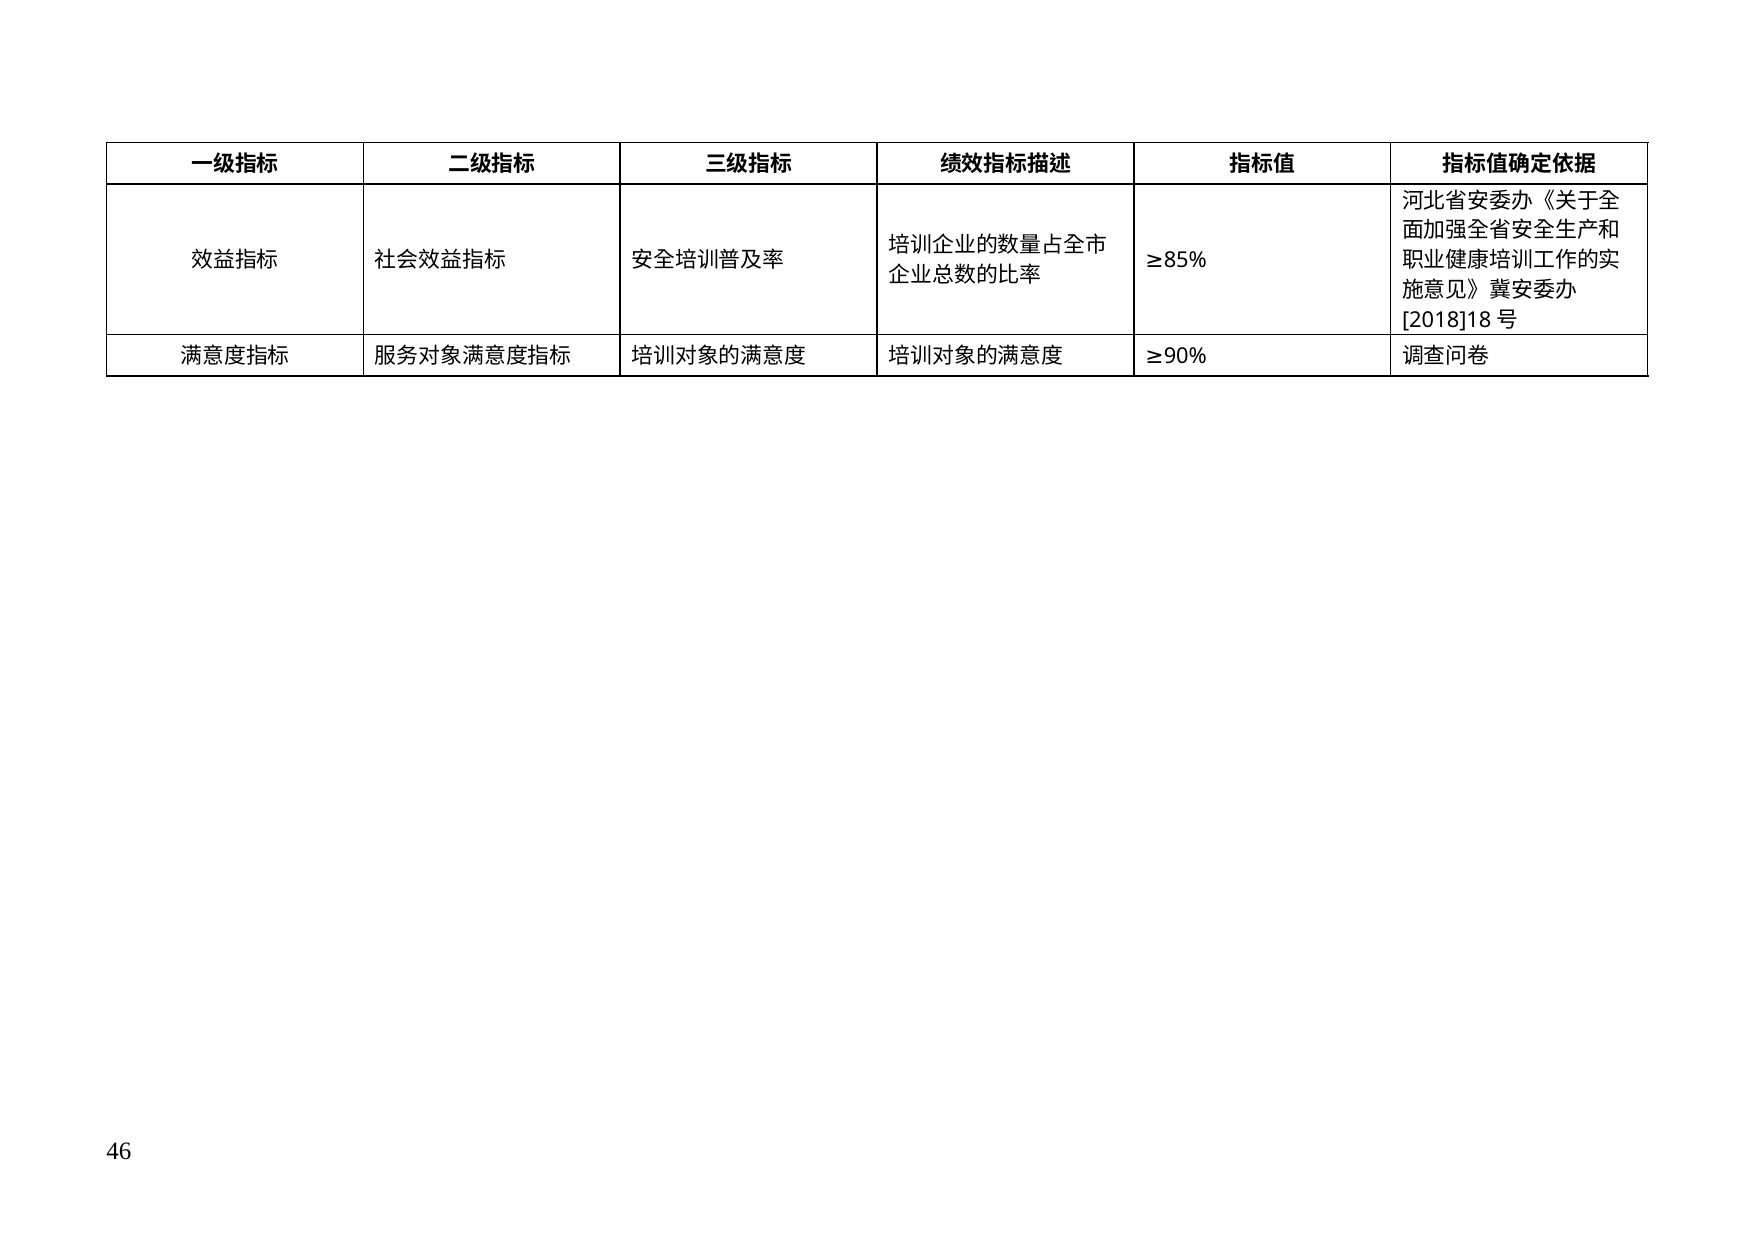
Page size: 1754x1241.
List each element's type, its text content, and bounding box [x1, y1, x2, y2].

table_header 三级指标 [621, 143, 876, 183]
table_cell 满意度指标 [107, 335, 363, 375]
table_header 指标值 [1135, 143, 1390, 183]
table_cell ≥85% [1135, 185, 1390, 334]
table_cell 社会效益指标 [364, 185, 619, 334]
table_header 绩效指标描述 [878, 143, 1133, 183]
table_cell 效益指标 [107, 185, 363, 334]
table_cell 培训对象的满意度 [621, 335, 876, 375]
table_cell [1391, 185, 1647, 334]
table_cell 安全培训普及率 [621, 185, 876, 334]
table_header 一级指标 [107, 143, 363, 183]
table_cell ≥90% [1135, 335, 1390, 375]
table_cell 服务对象满意度指标 [364, 335, 619, 375]
table_cell 培训对象的满意度 [878, 335, 1133, 375]
table_header 二级指标 [364, 143, 619, 183]
table_cell 培训企业的数量占全市企业总数的比率 [878, 185, 1133, 334]
table_header 指标值确定依据 [1391, 143, 1647, 183]
table_cell 调查问卷 [1391, 335, 1647, 375]
